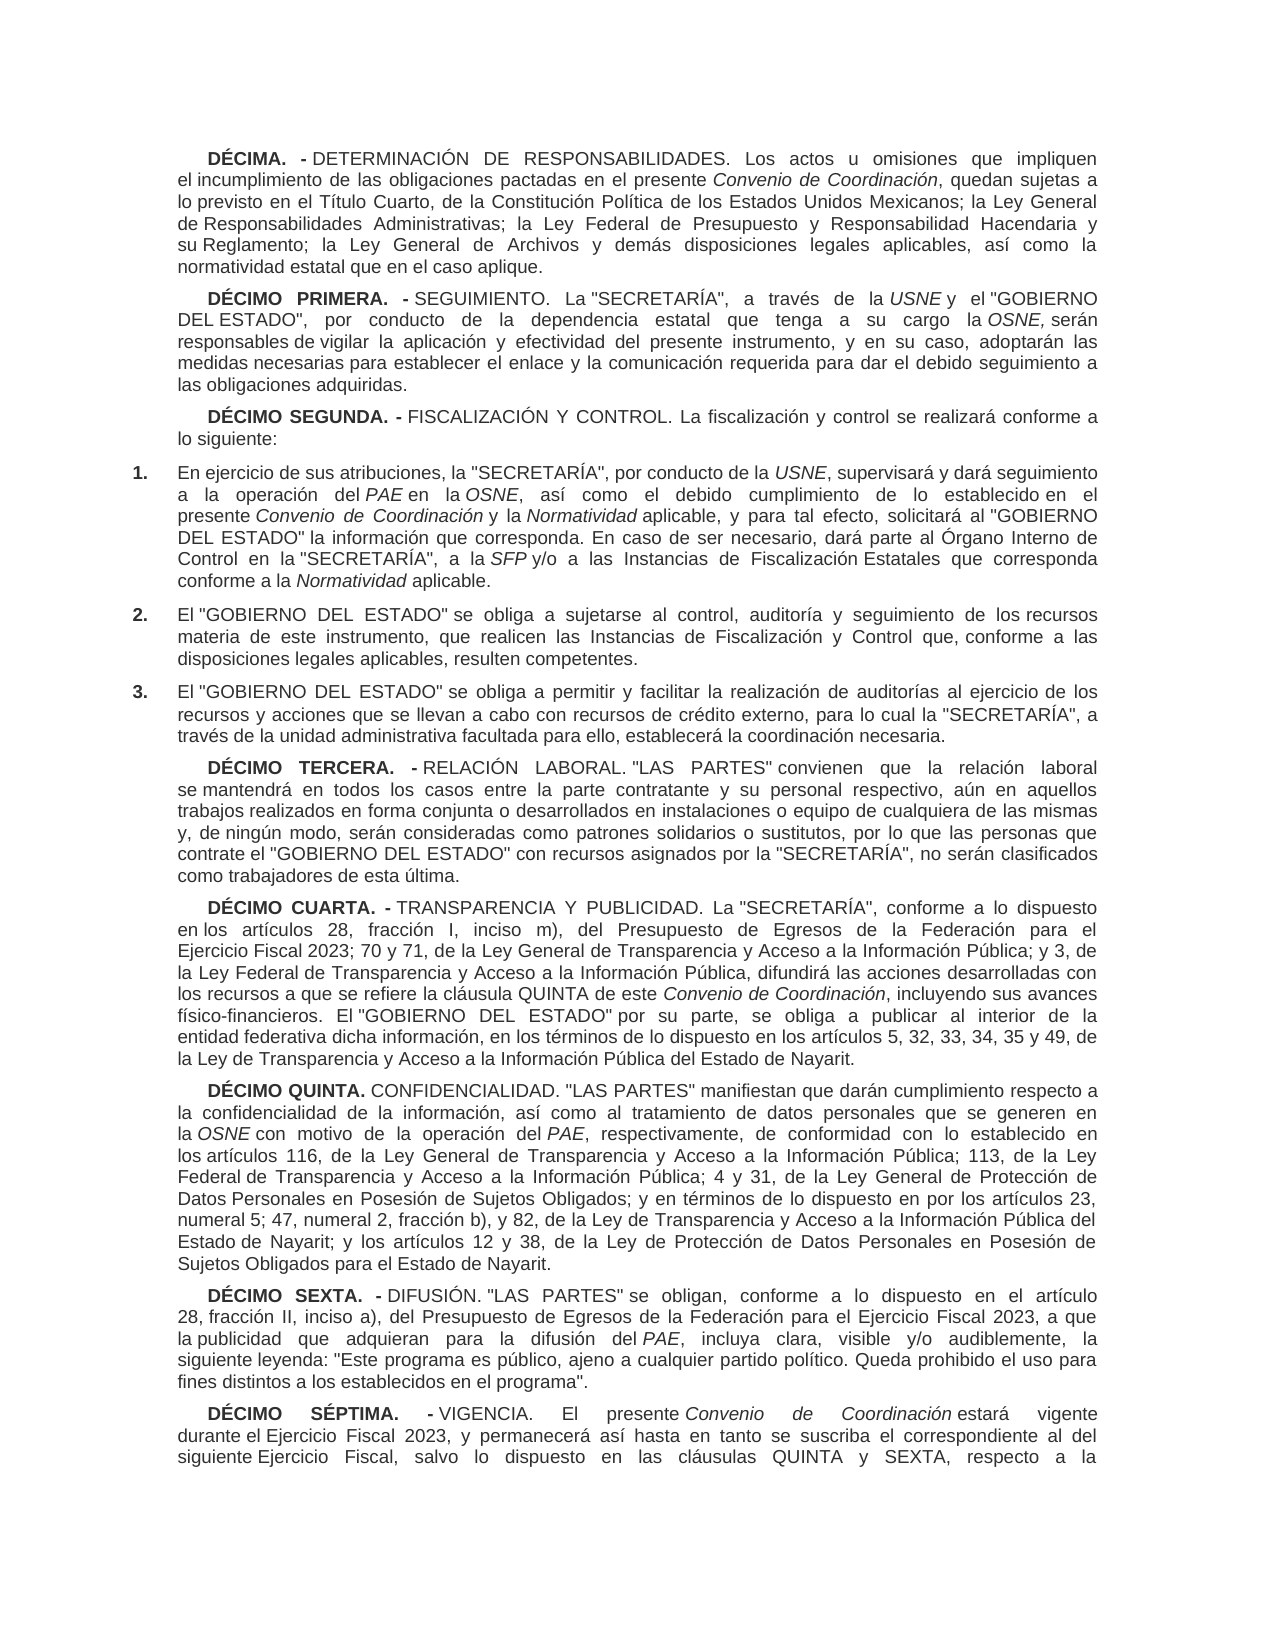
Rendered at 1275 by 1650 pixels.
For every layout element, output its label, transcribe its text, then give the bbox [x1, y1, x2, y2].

text DÉCIMO SEXTA. - DIFUSIÓN. "LAS PARTES" se obligan, conforme a lo dispuesto en el artículo 28, fracción II, inciso a), del Presupuesto de Egresos de la Federación para el Ejercicio Fiscal 2023, a que la publicidad que adquieran para la difusión del PAE, incluya clara, visible y/o audiblemente, la siguiente leyenda: "Este programa es público, ajeno a cualquier partido político. Queda prohibido el uso para fines distintos a los establecidos en el programa". [177, 1284, 1098, 1392]
text DÉCIMO CUARTA. - TRANSPARENCIA Y PUBLICIDAD. La "SECRETARÍA", conforme a lo dispuesto en los artículos 28, fracción I, inciso m), del Presupuesto de Egresos de la Federación para el Ejercicio Fiscal 2023; 70 y 71, de la Ley General de Transparencia y Acceso a la Información Pública; y 3, de la Ley Federal de Transparencia y Acceso a la Información Pública, difundirá las acciones desarrolladas con los recursos a que se refiere la cláusula QUINTA de este Convenio de Coordinación, incluyendo sus avances físico-financieros. El "GOBIERNO DEL ESTADO" por su parte, se obliga a publicar al interior de la entidad federativa dicha información, en los términos de lo dispuesto en los artículos 5, 32, 33, 34, 35 y 49, de la Ley de Transparencia y Acceso a la Información Pública del Estado de Nayarit. [177, 897, 1098, 1069]
text DÉCIMA. - DETERMINACIÓN DE RESPONSABILIDADES. Los actos u omisiones que impliquen el incumplimiento de las obligaciones pactadas en el presente Convenio de Coordinación, quedan sujetas a lo previsto en el Título Cuarto, de la Constitución Política de los Estados Unidos Mexicanos; la Ley General de Responsabilidades Administrativas; la Ley Federal de Presupuesto y Responsabilidad Hacendaria y su Reglamento; la Ley General de Archivos y demás disposiciones legales aplicables, así como la normatividad estatal que en el caso aplique. [177, 148, 1098, 277]
text 1. En ejercicio de sus atribuciones, la "SECRETARÍA", por conducto de la USNE, supervisará y dará seguimiento a la operación del PAE en la OSNE, así como el debido cumplimiento de lo establecido en el presente Convenio de Coordinación y la Normatividad aplicable, y para tal efecto, solicitará al "GOBIERNO DEL ESTADO" la información que corresponda. En caso de ser necesario, dará parte al Órgano Interno de Control en la "SECRETARÍA", a la SFP y/o a las Instancias de Fiscalización Estatales que corresponda conforme a la Normatividad aplicable. [132, 459, 1098, 591]
text DÉCIMO PRIMERA. - SEGUIMIENTO. La "SECRETARÍA", a través de la USNE y el "GOBIERNO DEL ESTADO", por conducto de la dependencia estatal que tenga a su cargo la OSNE, serán responsables de vigilar la aplicación y efectividad del presente instrumento, y en su caso, adoptarán las medidas necesarias para establecer el enlace y la comunicación requerida para dar el debido seguimiento a las obligaciones adquiridas. [177, 287, 1098, 395]
text DÉCIMO TERCERA. - RELACIÓN LABORAL. "LAS PARTES" convienen que la relación laboral se mantendrá en todos los casos entre la parte contratante y su personal respectivo, aún en aquellos trabajos realizados en forma conjunta o desarrollados en instalaciones o equipo de cualquiera de las mismas y, de ningún modo, serán consideradas como patrones solidarios o sustitutos, por lo que las personas que contrate el "GOBIERNO DEL ESTADO" con recursos asignados por la "SECRETARÍA", no serán clasificados como trabajadores de esta última. [177, 757, 1098, 886]
text 2. El "GOBIERNO DEL ESTADO" se obliga a sujetarse al control, auditoría y seguimiento de los recursos materia de este instrumento, que realicen las Instancias de Fiscalización y Control que, conforme a las disposiciones legales aplicables, resulten competentes. [132, 602, 1098, 669]
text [177, 1403, 1098, 1467]
text DÉCIMO SEGUNDA. - FISCALIZACIÓN Y CONTROL. La fiscalización y control se realizará conforme a lo siguiente: [177, 406, 1098, 449]
text DÉCIMO QUINTA. CONFIDENCIALIDAD. "LAS PARTES" manifiestan que darán cumplimiento respecto a la confidencialidad de la información, así como al tratamiento de datos personales que se generen en la OSNE con motivo de la operación del PAE, respectivamente, de conformidad con lo establecido en los artículos 116, de la Ley General de Transparencia y Acceso a la Información Pública; 113, de la Ley Federal de Transparencia y Acceso a la Información Pública; 4 y 31, de la Ley General de Protección de Datos Personales en Posesión de Sujetos Obligados; y en términos de lo dispuesto en por los artículos 23, numeral 5; 47, numeral 2, fracción b), y 82, de la Ley de Transparencia y Acceso a la Información Pública del Estado de Nayarit; y los artículos 12 y 38, de la Ley de Protección de Datos Personales en Posesión de Sujetos Obligados para el Estado de Nayarit. [177, 1080, 1098, 1274]
text 3. El "GOBIERNO DEL ESTADO" se obliga a permitir y facilitar la realización de auditorías al ejercicio de los recursos y acciones que se llevan a cabo con recursos de crédito externo, para lo cual la "SECRETARÍA", a través de la unidad administrativa facultada para ello, establecerá la coordinación necesaria. [132, 679, 1098, 746]
